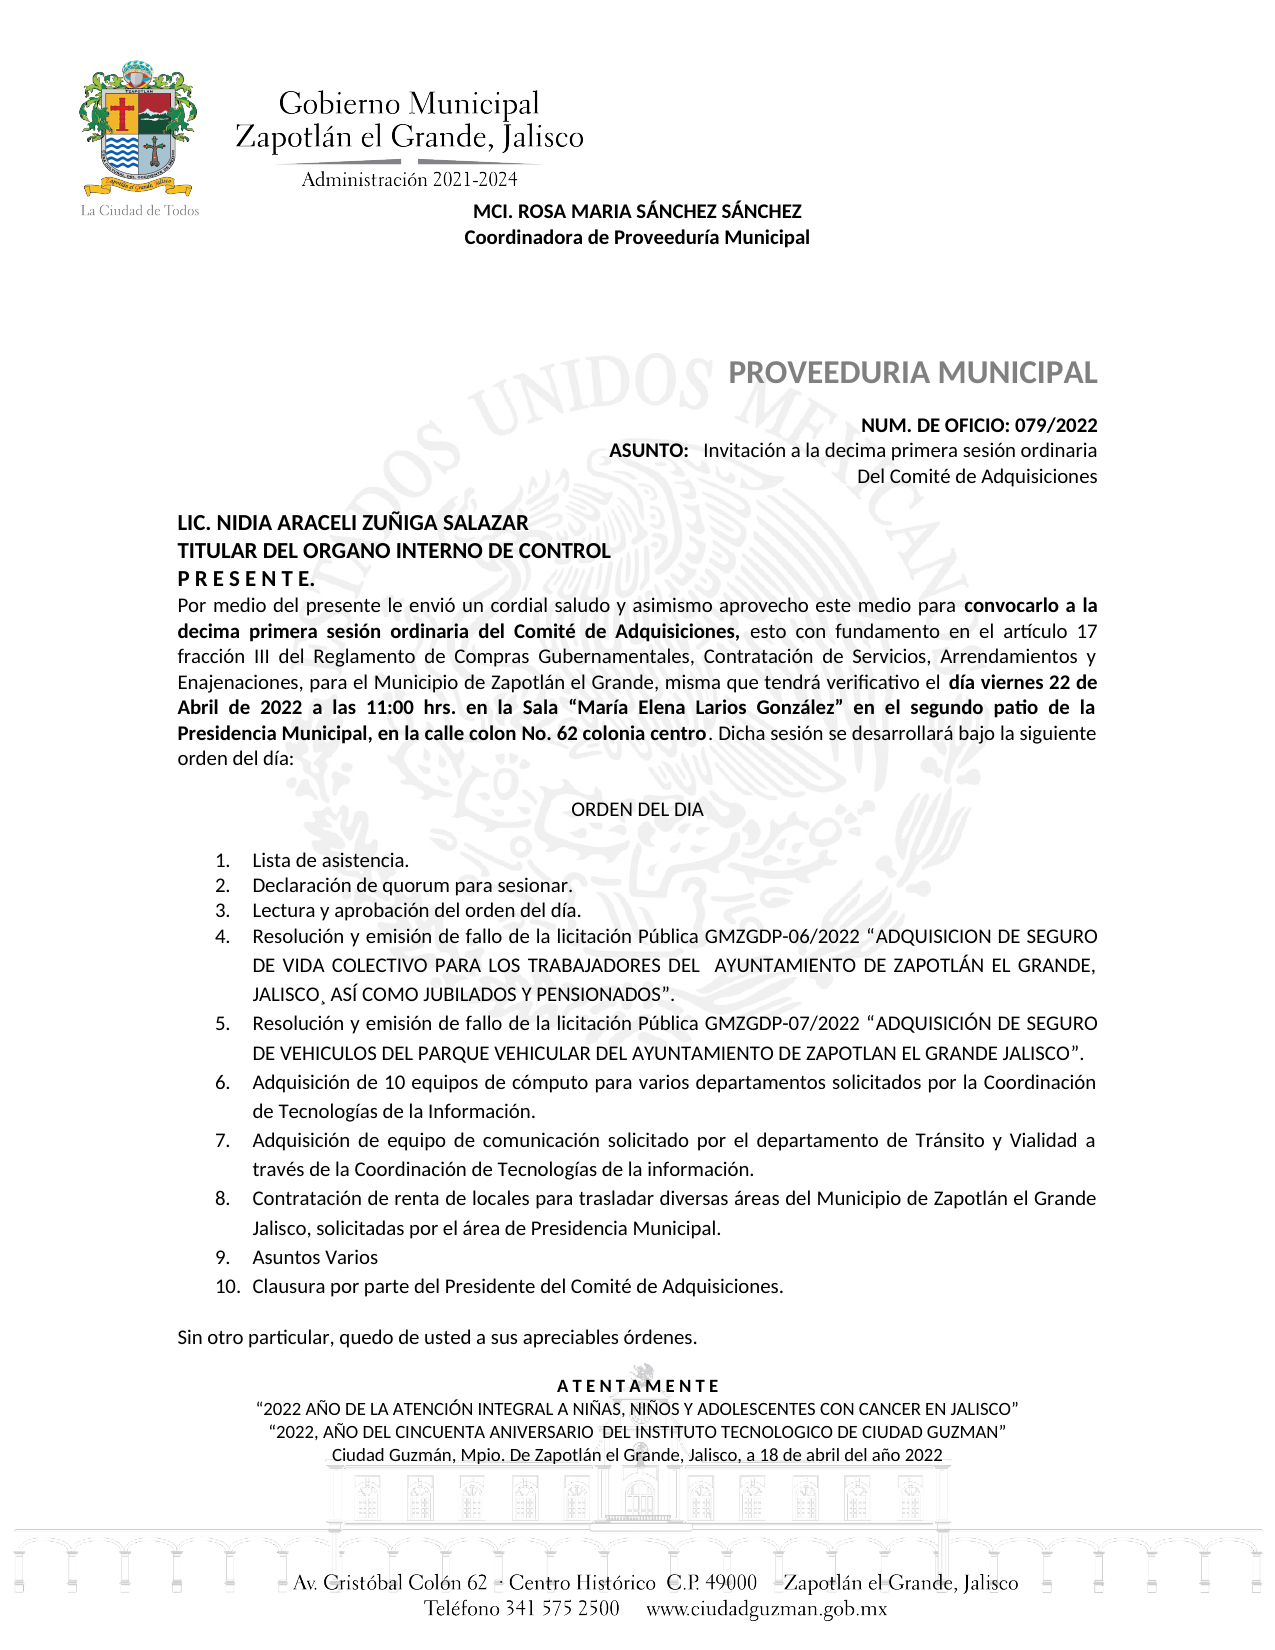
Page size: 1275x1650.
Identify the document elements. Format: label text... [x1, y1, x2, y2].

text PROVEEDURIA MUNICIPAL [177, 351, 1098, 392]
list Contratación de renta de locales para trasladar diversas áreas del Municipio de Zapotlán el Grande Jalisco, solicitadas por el área de Presidencia Municipal. [215, 1186, 1098, 1240]
text “2022, AÑO DEL CINCUENTA ANIVERSARIO DEL INSTITUTO TECNOLOGICO DE CIUDAD GUZMAN” [177, 1421, 1098, 1443]
list Declaración de quorum para sesionar. [215, 872, 1098, 898]
text Ciudad Guzmán, Mpio. De Zapotlán el Grande, Jalisco, a 18 de abril del año 2022 [177, 1443, 1098, 1466]
text A T E N T A M E N T E [177, 1375, 1098, 1398]
text Del Comité de Adquisiciones [177, 463, 1098, 488]
text “2022 AÑO DE LA ATENCIÓN INTEGRAL A NIÑAS, NIÑOS Y ADOLESCENTES CON CANCER EN JALISCO” [177, 1398, 1098, 1421]
list Resolución y emisión de fallo de la licitación Pública GMZGDP-06/2022 “ADQUISICION DE SEGURO DE VIDA COLECTIVO PARA LOS TRABAJADORES DEL AYUNTAMIENTO DE ZAPOTLÁN EL GRANDE, JALISCO¸ ASÍ COMO JUBILADOS Y PENSIONADOS”. [215, 923, 1098, 1007]
list Lectura y aprobación del orden del día. [215, 898, 1098, 923]
text MCI. ROSA MARIA SÁNCHEZ SÁNCHEZ [177, 198, 1098, 224]
list Clausura por parte del Presidente del Comité de Adquisiciones. [215, 1273, 1098, 1298]
text ORDEN DEL DIA [177, 796, 1098, 821]
text LIC. NIDIA ARACELI ZUÑIGA SALAZAR [177, 508, 1098, 537]
list Asuntos Varios [215, 1244, 1098, 1269]
text Coordinadora de Proveeduría Municipal [177, 224, 1098, 249]
text ASUNTO: Invitación a la decima primera sesión ordinaria [177, 437, 1098, 463]
list Adquisición de 10 equipos de cómputo para varios departamentos solicitados por la Coordinación de Tecnologías de la Información. [215, 1069, 1098, 1123]
text Sin otro particular, quedo de usted a sus apreciables órdenes. [177, 1324, 1098, 1349]
list Lista de asistencia. [215, 847, 1098, 872]
list Adquisición de equipo de comunicación solicitado por el departamento de Tránsito y Vialidad a través de la Coordinación de Tecnologías de la información. [215, 1127, 1098, 1182]
text NUM. DE OFICIO: 079/2022 [177, 412, 1098, 437]
text P R E S E N T E. [177, 564, 1098, 593]
picture [0, 13, 1275, 1650]
list Resolución y emisión de fallo de la licitación Pública GMZGDP-07/2022 “ADQUISICIÓN DE SEGURO DE VEHICULOS DEL PARQUE VEHICULAR DEL AYUNTAMIENTO DE ZAPOTLAN EL GRANDE JALISCO”. [215, 1011, 1098, 1065]
text TITULAR DEL ORGANO INTERNO DE CONTROL [177, 537, 1098, 564]
text Por medio del presente le envió un cordial saludo y asimismo aprovecho este medio para convocarlo a la decima primera sesión ordinaria del Comité de Adquisiciones, esto con fundamento en el artículo 17 fracción III del Reglamento de Compras Gubernamentales, Contratación de Servicios, Arrendamientos y Enajenaciones, para el Municipio de Zapotlán el Grande, misma que tendrá verificativo el día viernes 22 de Abril de 2022 a las 11:00 hrs. en la Sala “María Elena Larios González” en el segundo patio de la Presidencia Municipal, en la calle colon No. 62 colonia centro. Dicha sesión se desarrollará bajo la siguiente orden del día: [177, 593, 1098, 771]
